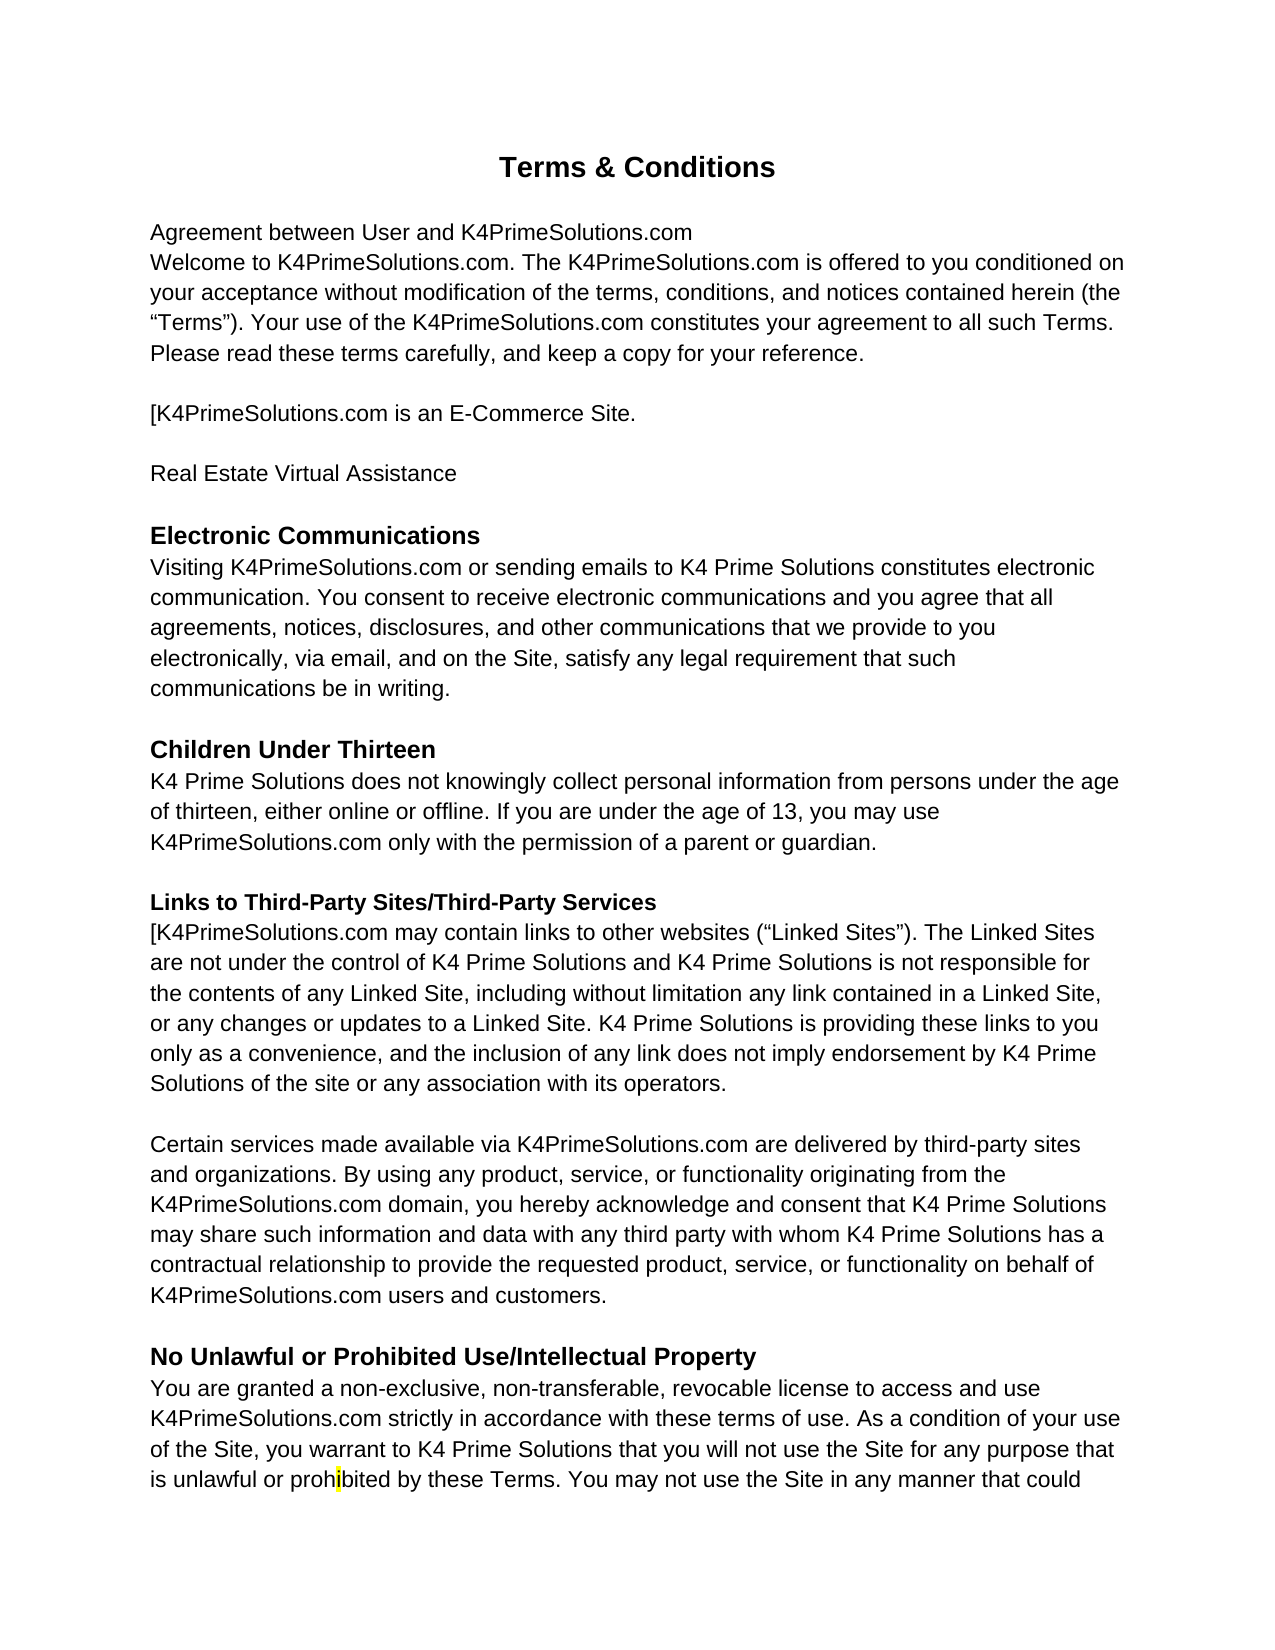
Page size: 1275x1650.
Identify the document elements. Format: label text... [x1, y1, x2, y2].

text Certain services made available via K4PrimeSolutions.com are delivered by third-party sites and organizations. By using any product, service, or functionality originating from the K4PrimeSolutions.com domain, you hereby acknowledge and consent that K4 Prime Solutions may share such information and data with any third party with whom K4 Prime Solutions has a contractual relationship to provide the requested product, service, or functionality on behalf of K4PrimeSolutions.com users and customers. [150, 1131, 1125, 1308]
text [K4PrimeSolutions.com may contain links to other websites (“Linked Sites”). The Linked Sites are not under the control of K4 Prime Solutions and K4 Prime Solutions is not responsible for the contents of any Linked Site, including without limitation any link contained in a Linked Site, or any changes or updates to a Linked Site. K4 Prime Solutions is providing these links to you only as a convenience, and the inclusion of any link does not imply endorsement by K4 Prime Solutions of the site or any association with its operators. [150, 919, 1125, 1097]
text K4 Prime Solutions does not knowingly collect personal information from persons under the age of thirteen, either online or offline. If you are under the age of 13, you may use K4PrimeSolutions.com only with the permission of a parent or guardian. [150, 768, 1125, 855]
text Electronic Communications [150, 521, 1125, 549]
text Terms & Conditions [150, 150, 1125, 183]
text Welcome to K4PrimeSolutions.com. The K4PrimeSolutions.com is offered to you conditioned on your acceptance without modification of the terms, conditions, and notices contained herein (the “Terms”). Your use of the K4PrimeSolutions.com constitutes your agreement to all such Terms. Please read these terms carefully, and keep a copy for your reference. [150, 249, 1125, 366]
text Visiting K4PrimeSolutions.com or sending emails to K4 Prime Solutions constitutes electronic communication. You consent to receive electronic communications and you agree that all agreements, notices, disclosures, and other communications that we provide to you electronically, via email, and on the Site, satisfy any legal requirement that such communications be in writing. [150, 554, 1125, 701]
text Agreement between User and K4PrimeSolutions.com [150, 219, 1125, 245]
text No Unlawful or Prohibited Use/Intellectual Property [150, 1342, 1125, 1371]
text Links to Third-Party Sites/Third-Party Services [150, 889, 1125, 915]
text Real Estate Virtual Assistance [150, 460, 1125, 487]
text Children Under Thirteen [150, 735, 1125, 764]
text [K4PrimeSolutions.com is an E-Commerce Site. [150, 400, 1125, 426]
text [150, 1375, 1125, 1492]
